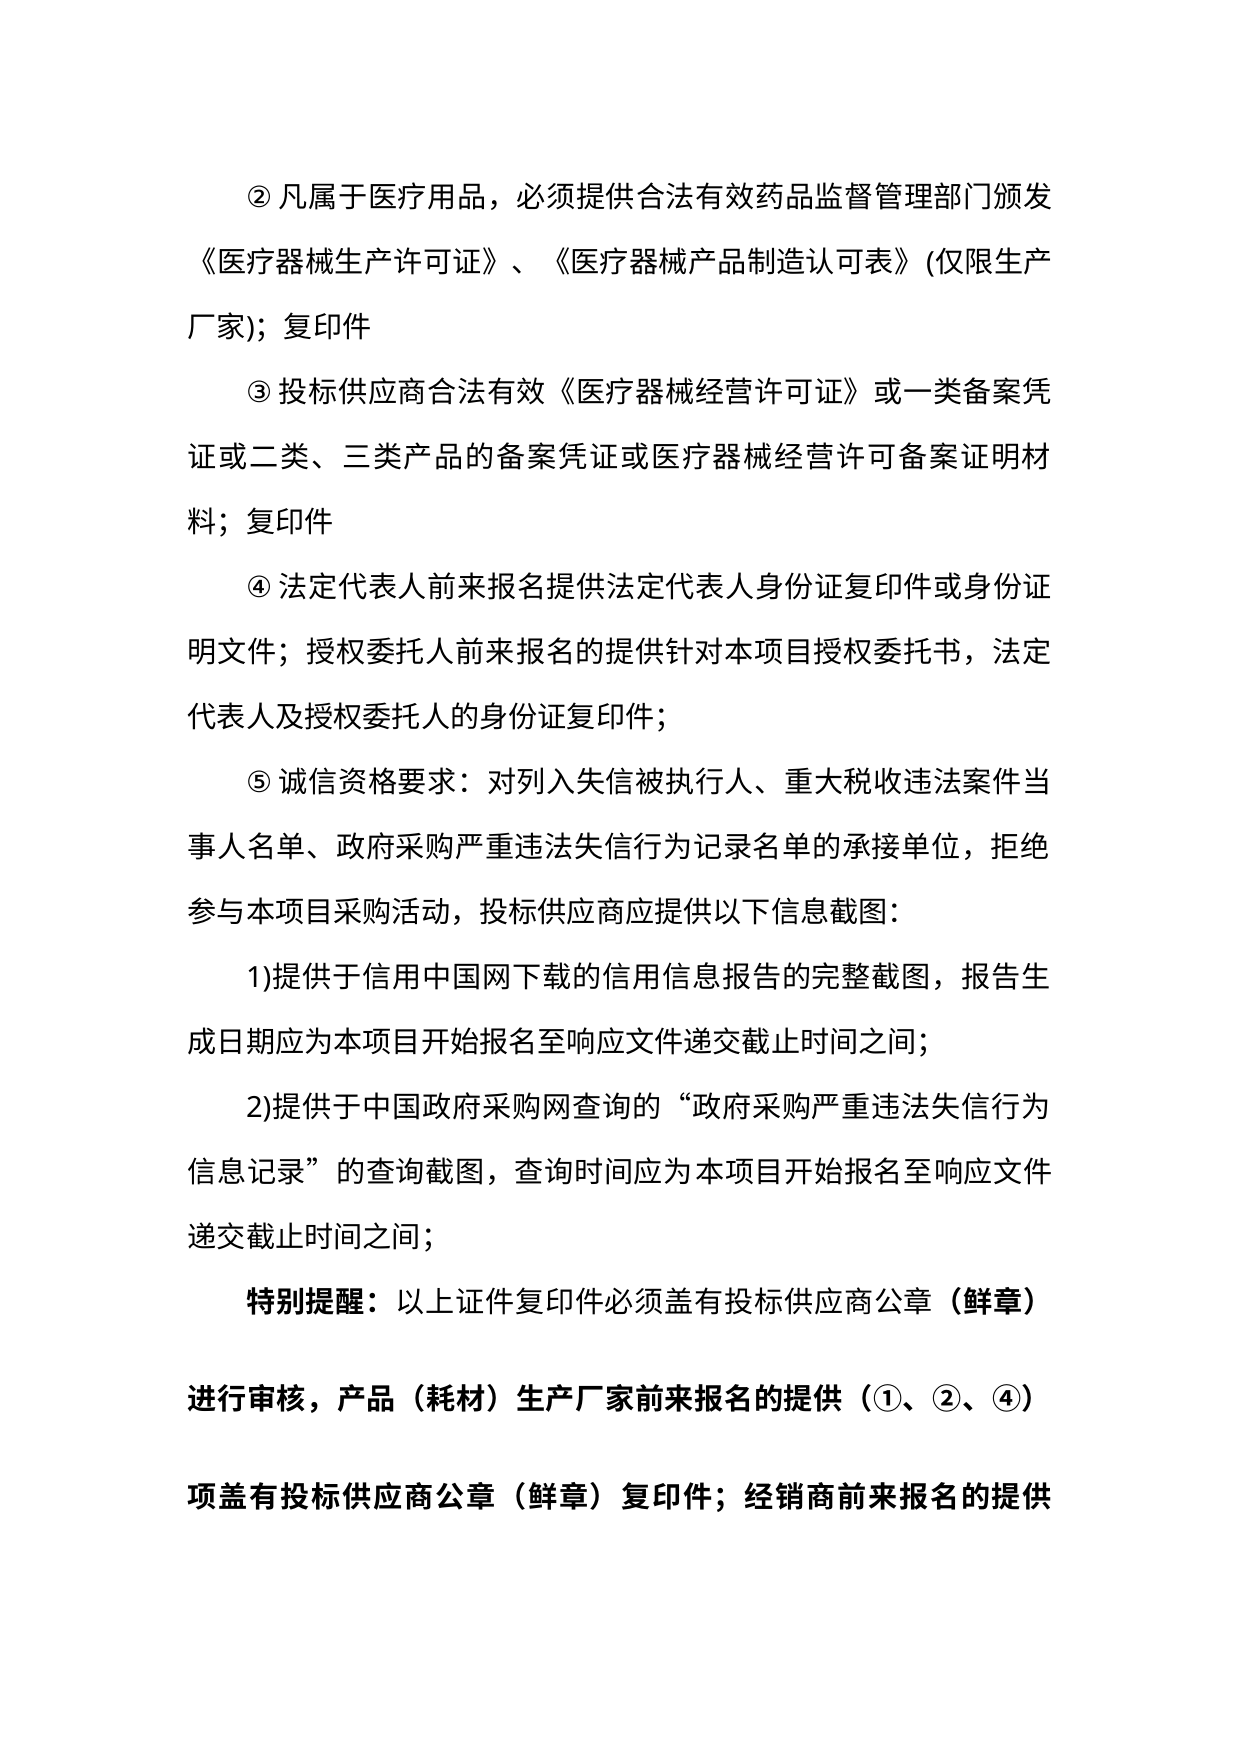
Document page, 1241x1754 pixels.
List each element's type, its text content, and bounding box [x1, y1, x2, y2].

text ③投标供应商合法有效《医疗器械经营许可证》或一类备案凭证或二类、三类产品的备案凭证或医疗器械经营许可备案证明材料；复印件 [187, 357, 1053, 552]
text 1)提供于信用中国网下载的信用信息报告的完整截图，报告生成日期应为本项目开始报名至响应文件递交截止时间之间； [187, 942, 1053, 1072]
text ②凡属于医疗用品，必须提供合法有效药品监督管理部门颁发《医疗器械生产许可证》、《医疗器械产品制造认可表》(仅限生产厂家)；复印件 [187, 162, 1053, 357]
text ④法定代表人前来报名提供法定代表人身份证复印件或身份证明文件；授权委托人前来报名的提供针对本项目授权委托书，法定代表人及授权委托人的身份证复印件； [187, 552, 1053, 747]
text ⑤诚信资格要求：对列入失信被执行人、重大税收违法案件当事人名单、政府采购严重违法失信行为记录名单的承接单位，拒绝参与本项目采购活动，投标供应商应提供以下信息截图： [187, 747, 1053, 942]
text 2)提供于中国政府采购网查询的“政府采购严重违法失信行为信息记录”的查询截图，查询时间应为本项目开始报名至响应文件递交截止时间之间； [187, 1072, 1053, 1267]
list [187, 1267, 1053, 1527]
